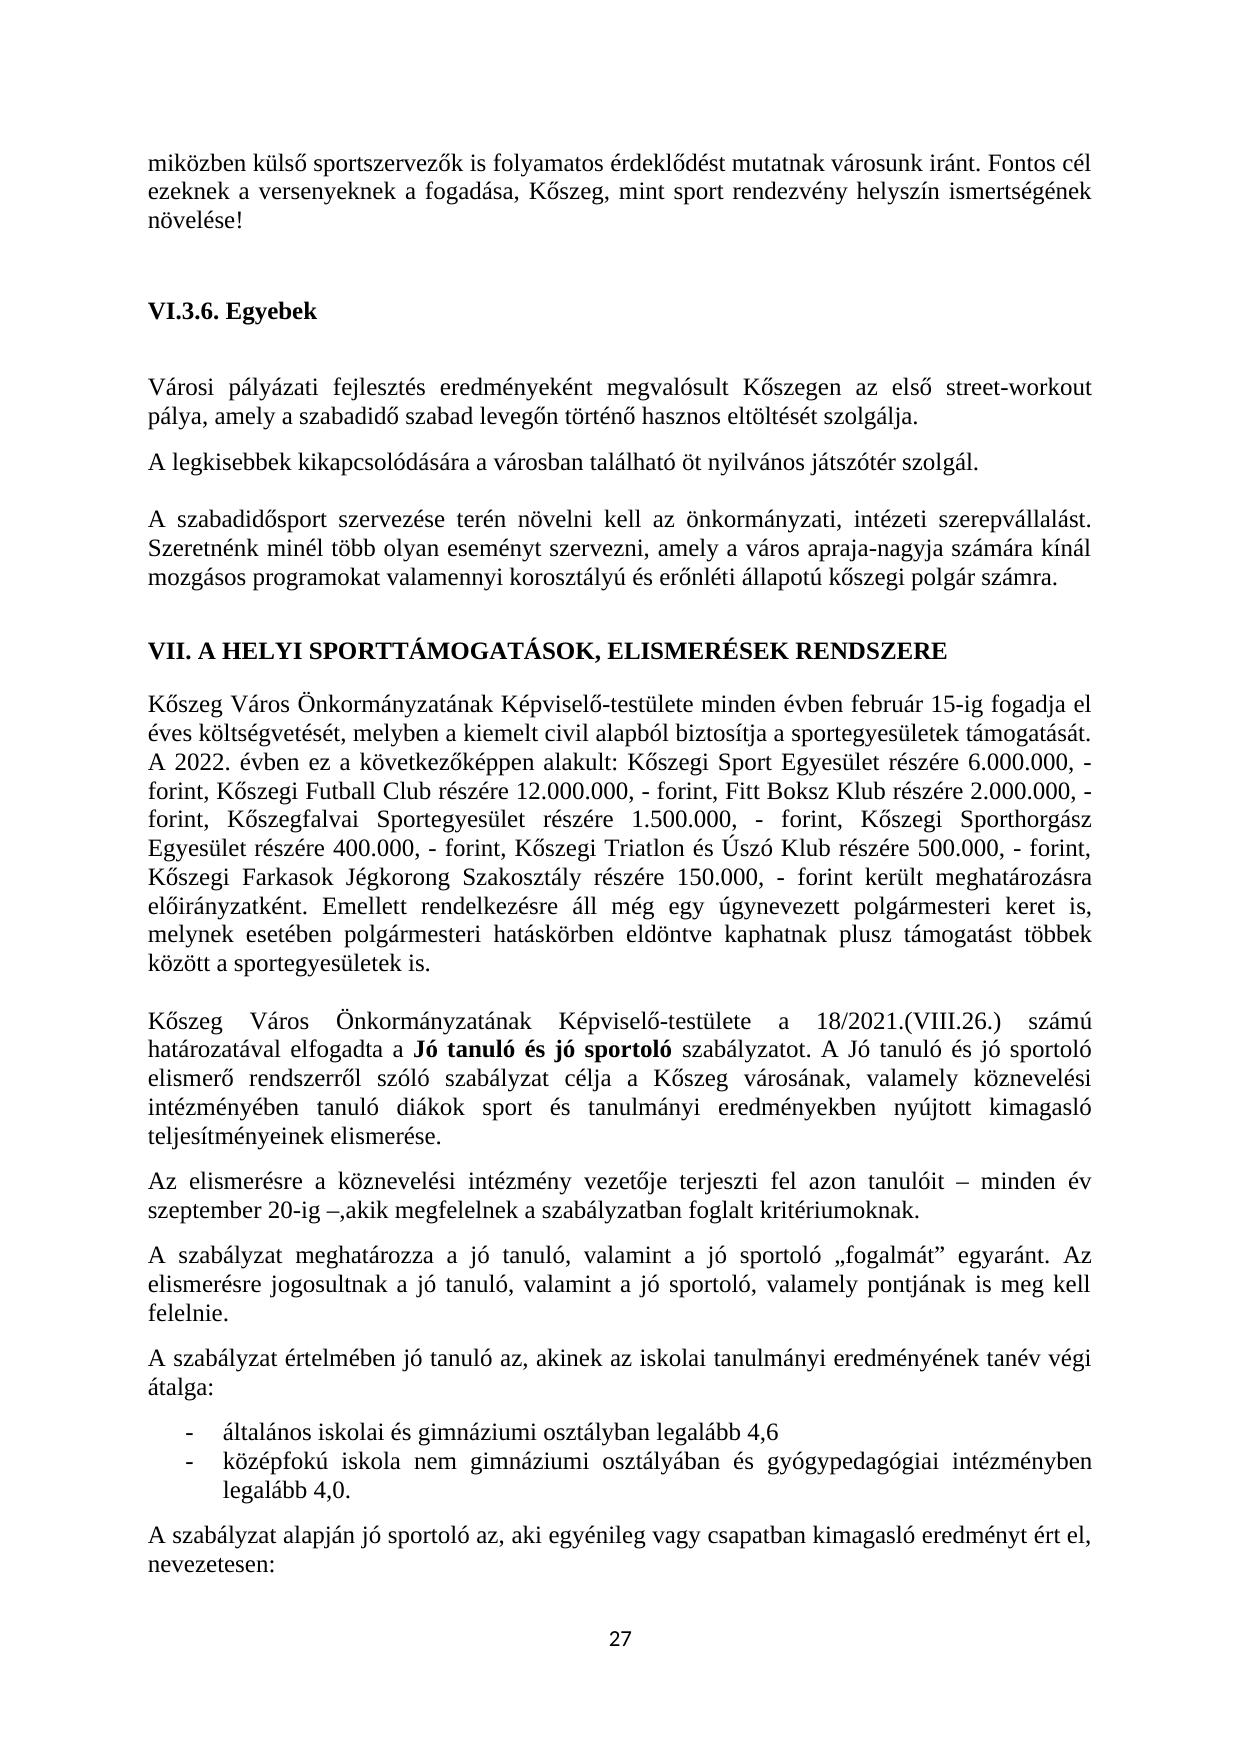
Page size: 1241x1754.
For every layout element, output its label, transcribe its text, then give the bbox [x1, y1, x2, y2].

text Kőszeg Város Önkormányzatának Képviselő-testülete a 18/2021.(VIII.26.) számú határozatával elfogadta a Jó tanuló és jó sportoló szabályzatot. A Jó tanuló és jó sportoló elismerő rendszerről szóló szabályzat célja a Kőszeg városának, valamely köznevelési intézményében tanuló diákok sport és tanulmányi eredményekben nyújtott kimagasló teljesítményeinek elismerése. [148, 1006, 1093, 1149]
text Városi pályázati fejlesztés eredményeként megvalósult Kőszegen az első street-workout pálya, amely a szabadidő szabad levegőn történő hasznos eltöltését szolgálja. [148, 372, 1093, 430]
text A szabályzat meghatározza a jó tanuló, valamint a jó sportoló „fogalmát” egyaránt. Az elismerésre jogosultnak a jó tanuló, valamint a jó sportoló, valamely pontjának is meg kell felelnie. [148, 1240, 1093, 1327]
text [148, 148, 1093, 234]
text Az elismerésre a köznevelési intézmény vezetője terjeszti fel azon tanulóit – minden év szeptember 20-ig –,akik megfelelnek a szabályzatban foglalt kritériumoknak. [148, 1166, 1093, 1224]
list középfokú iskola nem gimnáziumi osztályában és gyógypedagógiai intézményben legalább 4,0. [185, 1446, 1093, 1504]
text Kőszeg Város Önkormányzatának Képviselő-testülete minden évben február 15-ig fogadja el éves költségvetését, melyben a kiemelt civil alapból biztosítja a sportegyesületek támogatását. A 2022. évben ez a következőképpen alakult: Kőszegi Sport Egyesület részére 6.000.000, - forint, Kőszegi Futball Club részére 12.000.000, - forint, Fitt Boksz Klub részére 2.000.000, - forint, Kőszegfalvai Sportegyesület részére 1.500.000, - forint, Kőszegi Sporthorgász Egyesület részére 400.000, - forint, Kőszegi Triatlon és Úszó Klub részére 500.000, - forint, Kőszegi Farkasok Jégkorong Szakosztály részére 150.000, - forint került meghatározásra előirányzatként. Emellett rendelkezésre áll még egy úgynevezett polgármesteri keret is, melynek esetében polgármesteri hatáskörben eldöntve kaphatnak plusz támogatást többek között a sportegyesületek is. [148, 689, 1093, 977]
text A szabadidősport szervezése terén növelni kell az önkormányzati, intézeti szerepvállalást. Szeretnénk minél több olyan eseményt szervezni, amely a város apraja-nagyja számára kínál mozgásos programokat valamennyi korosztályú és erőnléti állapotú kőszegi polgár számra. [148, 504, 1093, 590]
text A szabályzat alapján jó sportoló az, aki egyénileg vagy csapatban kimagasló eredményt ért el, nevezetesen: [148, 1520, 1093, 1578]
subtitle VI.3.6. Egyebek [148, 296, 1093, 325]
list általános iskolai és gimnáziumi osztályban legalább 4,6 [185, 1417, 1093, 1446]
text A szabályzat értelmében jó tanuló az, akinek az iskolai tanulmányi eredményének tanév végi átalga: [148, 1343, 1093, 1401]
text A legkisebbek kikapcsolódására a városban található öt nyilvános játszótér szolgál. [148, 447, 1093, 475]
subtitle VII. A HELYI SPORTTÁMOGATÁSOK, ELISMERÉSEK RENDSZERE [148, 636, 1093, 664]
